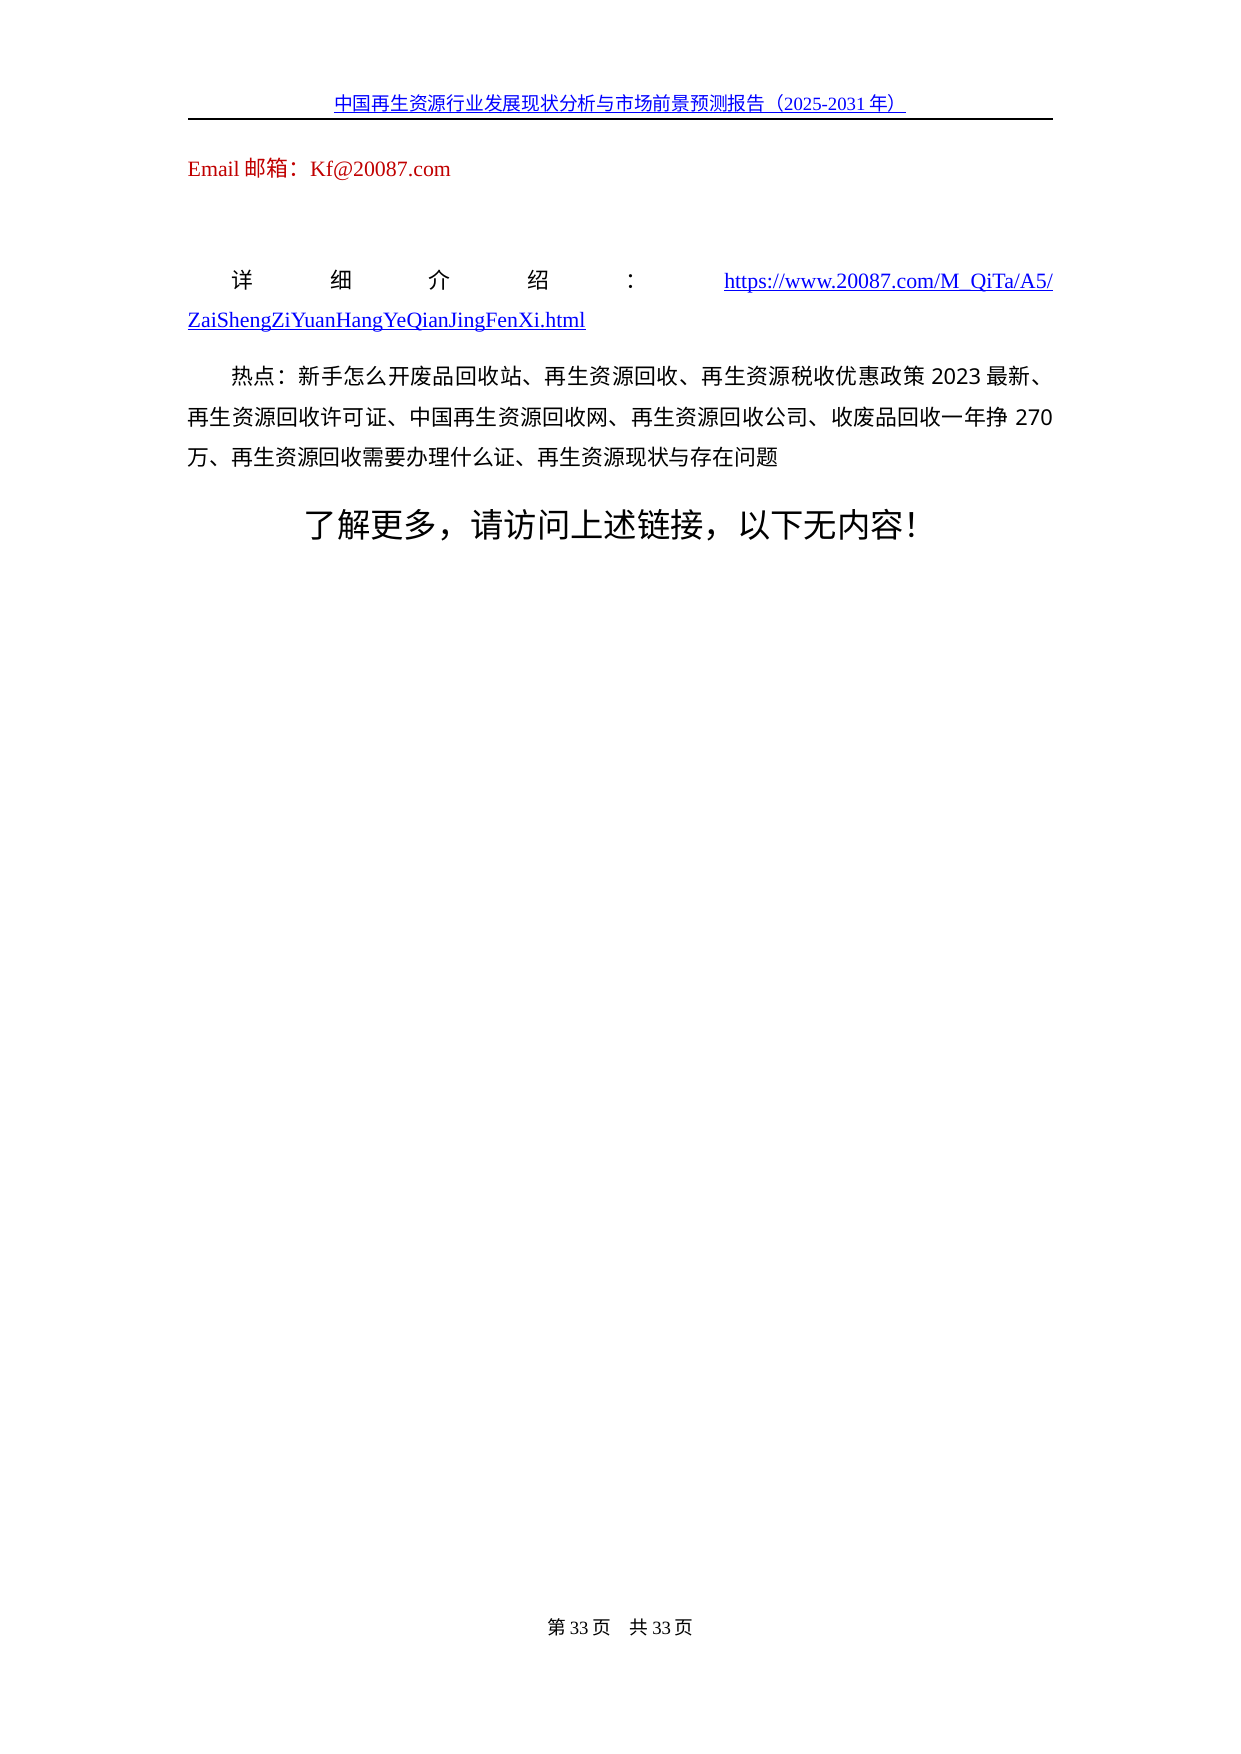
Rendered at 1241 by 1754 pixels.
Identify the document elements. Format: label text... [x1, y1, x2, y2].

text Email邮箱：Kf@20087.com [187, 150, 1053, 183]
title 了解更多，请访问上述链接，以下无内容！ [187, 490, 1053, 555]
text 详细介绍：https://www.20087.com/M_QiTa/A5/ZaiShengZiYuanHangYeQianJingFenXi.html [187, 263, 1053, 336]
text 热点：新手怎么开废品回收站、再生资源回收、再生资源税收优惠政策2023最新、再生资源回收许可证、中国再生资源回收网、再生资源回收公司、收废品回收一年挣270万、再生资源回收需要办理什么证、再生资源现状与存在问题 [187, 359, 1053, 472]
